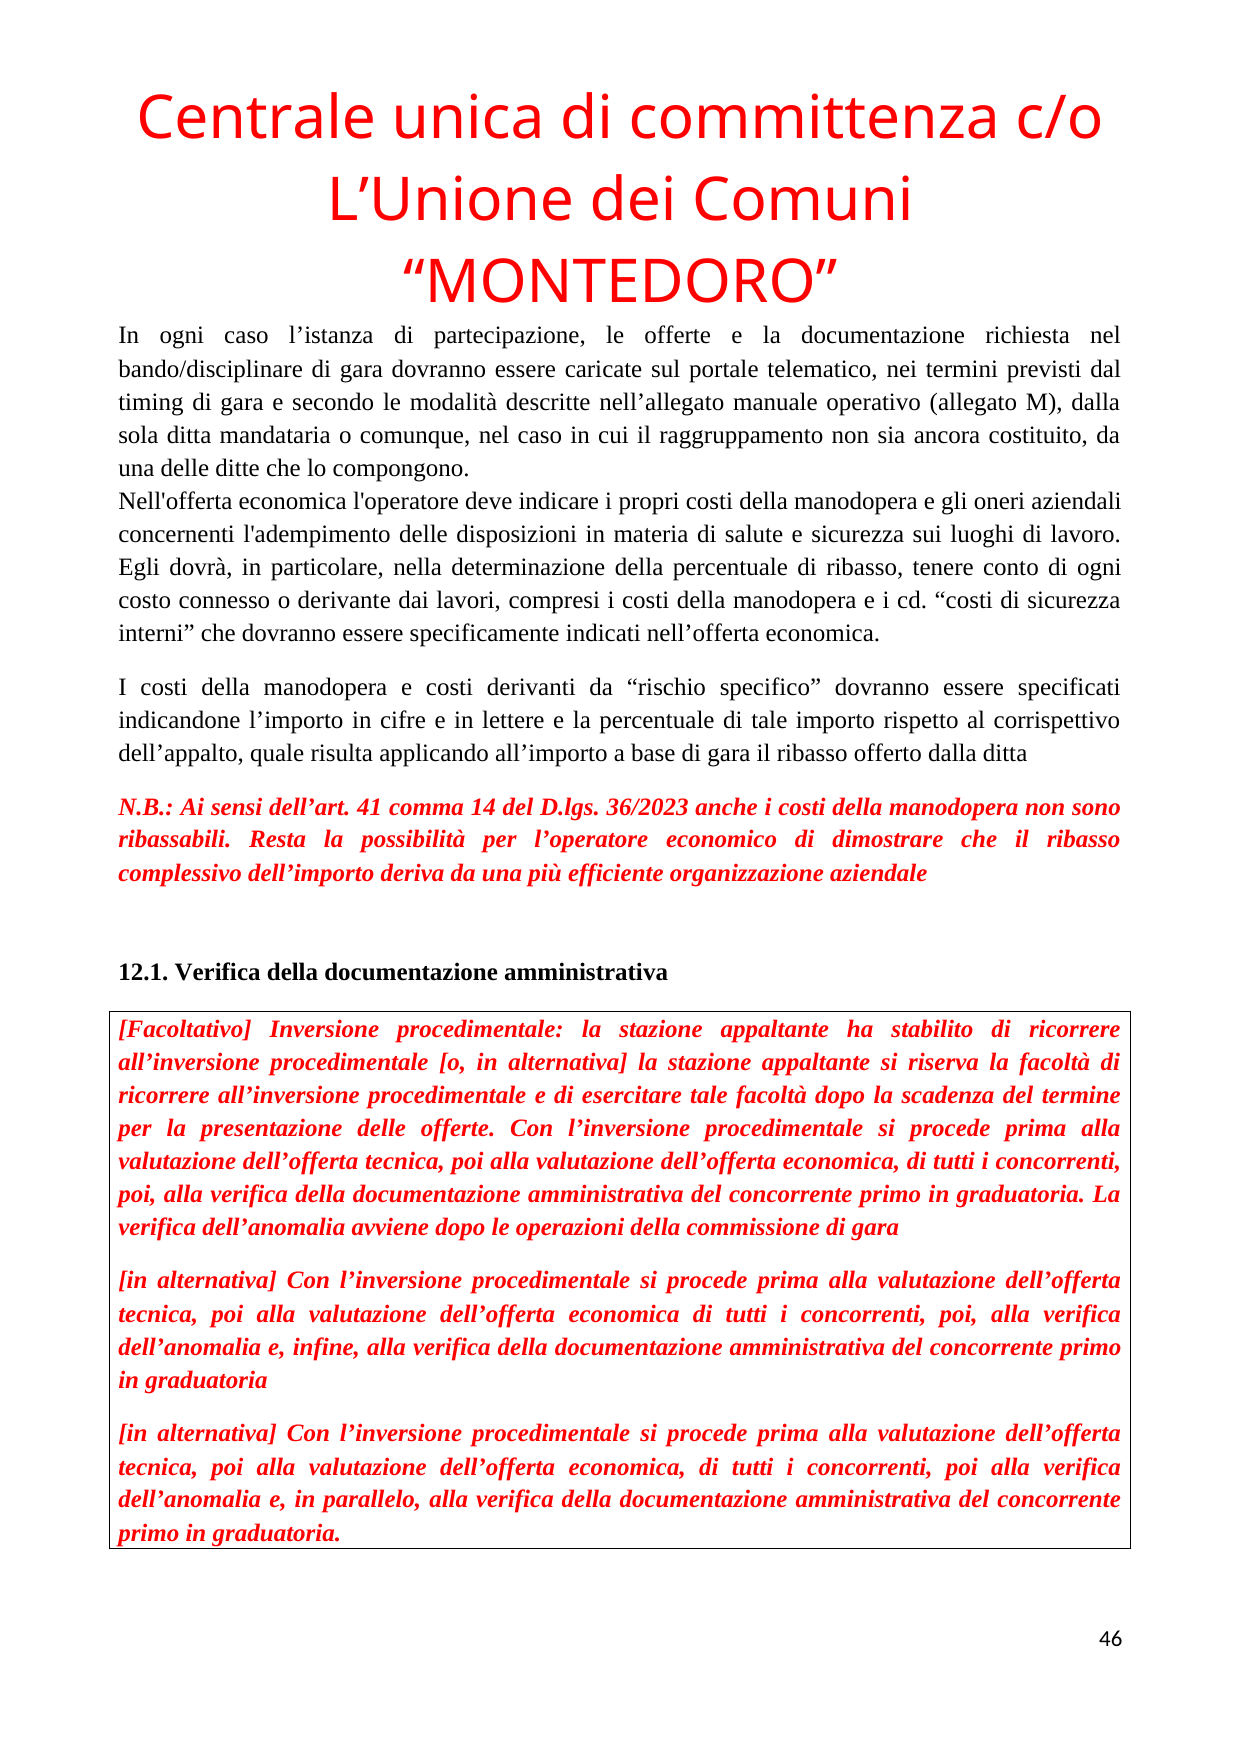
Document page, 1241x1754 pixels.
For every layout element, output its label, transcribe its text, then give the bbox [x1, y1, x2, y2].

text [in alternativa] Con l’inversione procedimentale si procede prima alla valutazione dell’offerta tecnica, poi alla valutazione dell’offerta economica, di tutti i concorrenti, poi alla verifica dell’anomalia e, in parallelo, alla verifica della documentazione amministrativa del concorrente primo in graduatoria. [110, 1415, 1130, 1548]
text [in alternativa] Con l’inversione procedimentale si procede prima alla valutazione dell’offerta tecnica, poi alla valutazione dell’offerta economica di tutti i concorrenti, poi, alla verifica dell’anomalia e, infine, alla verifica della documentazione amministrativa del concorrente primo in graduatoria [110, 1262, 1130, 1393]
text N.B.: Ai sensi dell’art. 41 comma 14 del D.lgs. 36/2023 anche i costi della manodopera non sono ribassabili. Resta la possibilità per l’operatore economico di dimostrare che il ribasso complessivo dell’importo deriva da una più efficiente organizzazione aziendale [118, 792, 1122, 886]
text I costi della manodopera e costi derivanti da “rischio specifico” dovranno essere specificati indicandone l’importo in cifre e in lettere e la percentuale di tale importo rispetto al corrispettivo dell’appalto, quale risulta applicando all’importo a base di gara il ribasso offerto dalla ditta [118, 672, 1122, 766]
text Nell'offerta economica l'operatore deve indicare i propri costi della manodopera e gli oneri aziendali concernenti l'adempimento delle disposizioni in materia di salute e sicurezza sui luoghi di lavoro. Egli dovrà, in particolare, nella determinazione della percentuale di ribasso, tenere conto di ogni costo connesso o derivante dai lavori, compresi i costi della manodopera e i cd. “costi di sicurezza interni” che dovranno essere specificamente indicati nell’offerta economica. [118, 486, 1122, 647]
text 12.1. Verifica della documentazione amministrativa [118, 957, 1122, 985]
text In ogni caso l’istanza di partecipazione, le offerte e la documentazione richiesta nel bando/disciplinare di gara dovranno essere caricate sul portale telematico, nei termini previsti dal timing di gara e secondo le modalità descritte nell’allegato manuale operativo (allegato M), dalla sola ditta mandataria o comunque, nel caso in cui il raggruppamento non sia ancora costituito, da una delle ditte che lo compongono. [118, 321, 1122, 481]
text [Facoltativo] Inversione procedimentale: la stazione appaltante ha stabilito di ricorrere all’inversione procedimentale [o, in alternativa] la stazione appaltante si riserva la facoltà di ricorrere all’inversione procedimentale e di esercitare tale facoltà dopo la scadenza del termine per la presentazione delle offerte. Con l’inversione procedimentale si procede prima alla valutazione dell’offerta tecnica, poi alla valutazione dell’offerta economica, di tutti i concorrenti, poi, alla verifica della documentazione amministrativa del concorrente primo in graduatoria. La verifica dell’anomalia avviene dopo le operazioni della commissione di gara [110, 1012, 1130, 1241]
